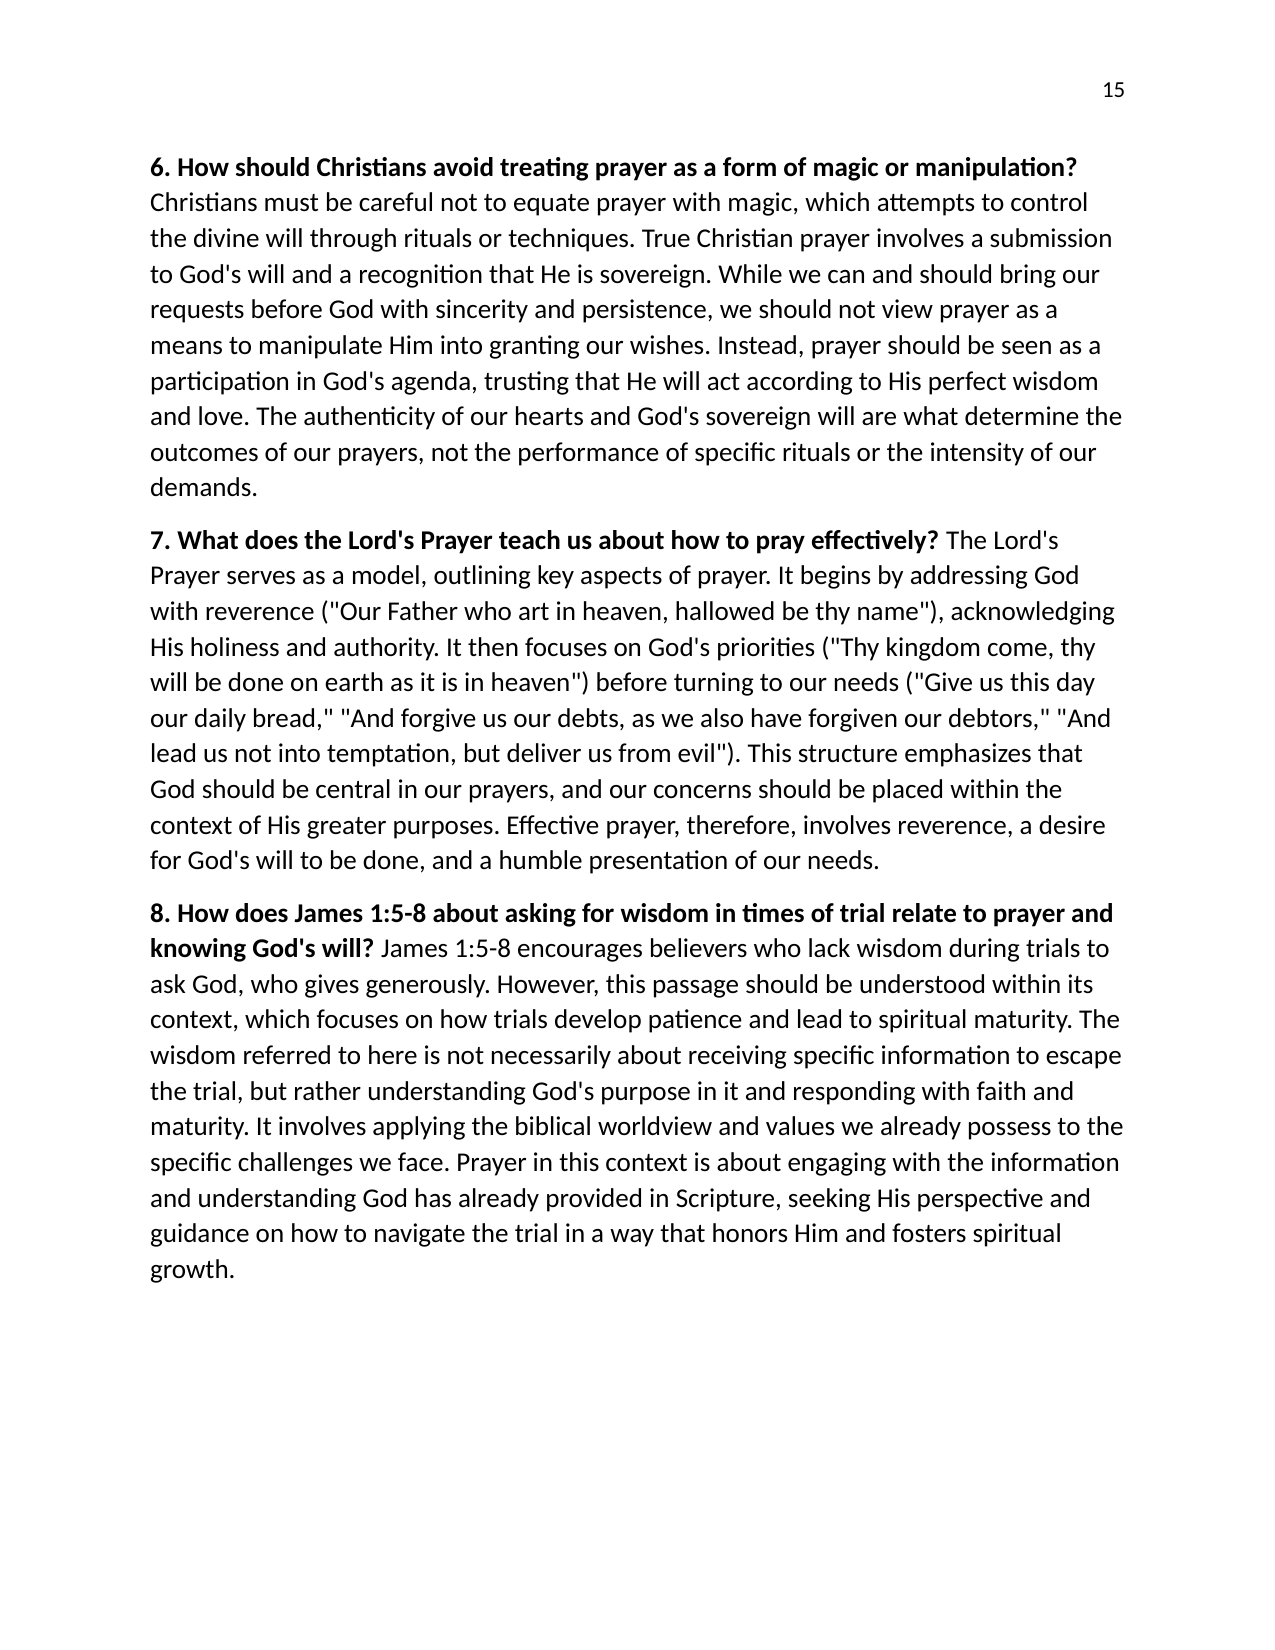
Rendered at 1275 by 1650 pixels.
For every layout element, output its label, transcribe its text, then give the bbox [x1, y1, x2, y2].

text 8. How does James 1:5-8 about asking for wisdom in times of trial relate to prayer and knowing God's will? James 1:5-8 encourages believers who lack wisdom during trials to ask God, who gives generously. However, this passage should be understood within its context, which focuses on how trials develop patience and lead to spiritual maturity. The wisdom referred to here is not necessarily about receiving specific information to escape the trial, but rather understanding God's purpose in it and responding with faith and maturity. It involves applying the biblical worldview and values we already possess to the specific challenges we face. Prayer in this context is about engaging with the information and understanding God has already provided in Scripture, seeking His perspective and guidance on how to navigate the trial in a way that honors Him and fosters spiritual growth. [150, 896, 1125, 1285]
text 6. How should Christians avoid treating prayer as a form of magic or manipulation? Christians must be careful not to equate prayer with magic, which attempts to control the divine will through rituals or techniques. True Christian prayer involves a submission to God's will and a recognition that He is sovereign. While we can and should bring our requests before God with sincerity and persistence, we should not view prayer as a means to manipulate Him into granting our wishes. Instead, prayer should be seen as a participation in God's agenda, trusting that He will act according to His perfect wisdom and love. The authenticity of our hearts and God's sovereign will are what determine the outcomes of our prayers, not the performance of specific rituals or the intensity of our demands. [150, 150, 1125, 504]
text 7. What does the Lord's Prayer teach us about how to pray effectively? The Lord's Prayer serves as a model, outlining key aspects of prayer. It begins by addressing God with reverence ("Our Father who art in heaven, hallowed be thy name"), acknowledging His holiness and authority. It then focuses on God's priorities ("Thy kingdom come, thy will be done on earth as it is in heaven") before turning to our needs ("Give us this day our daily bread," "And forgive us our debts, as we also have forgiven our debtors," "And lead us not into temptation, but deliver us from evil"). This structure emphasizes that God should be central in our prayers, and our concerns should be placed within the context of His greater purposes. Effective prayer, therefore, involves reverence, a desire for God's will to be done, and a humble presentation of our needs. [150, 523, 1125, 877]
